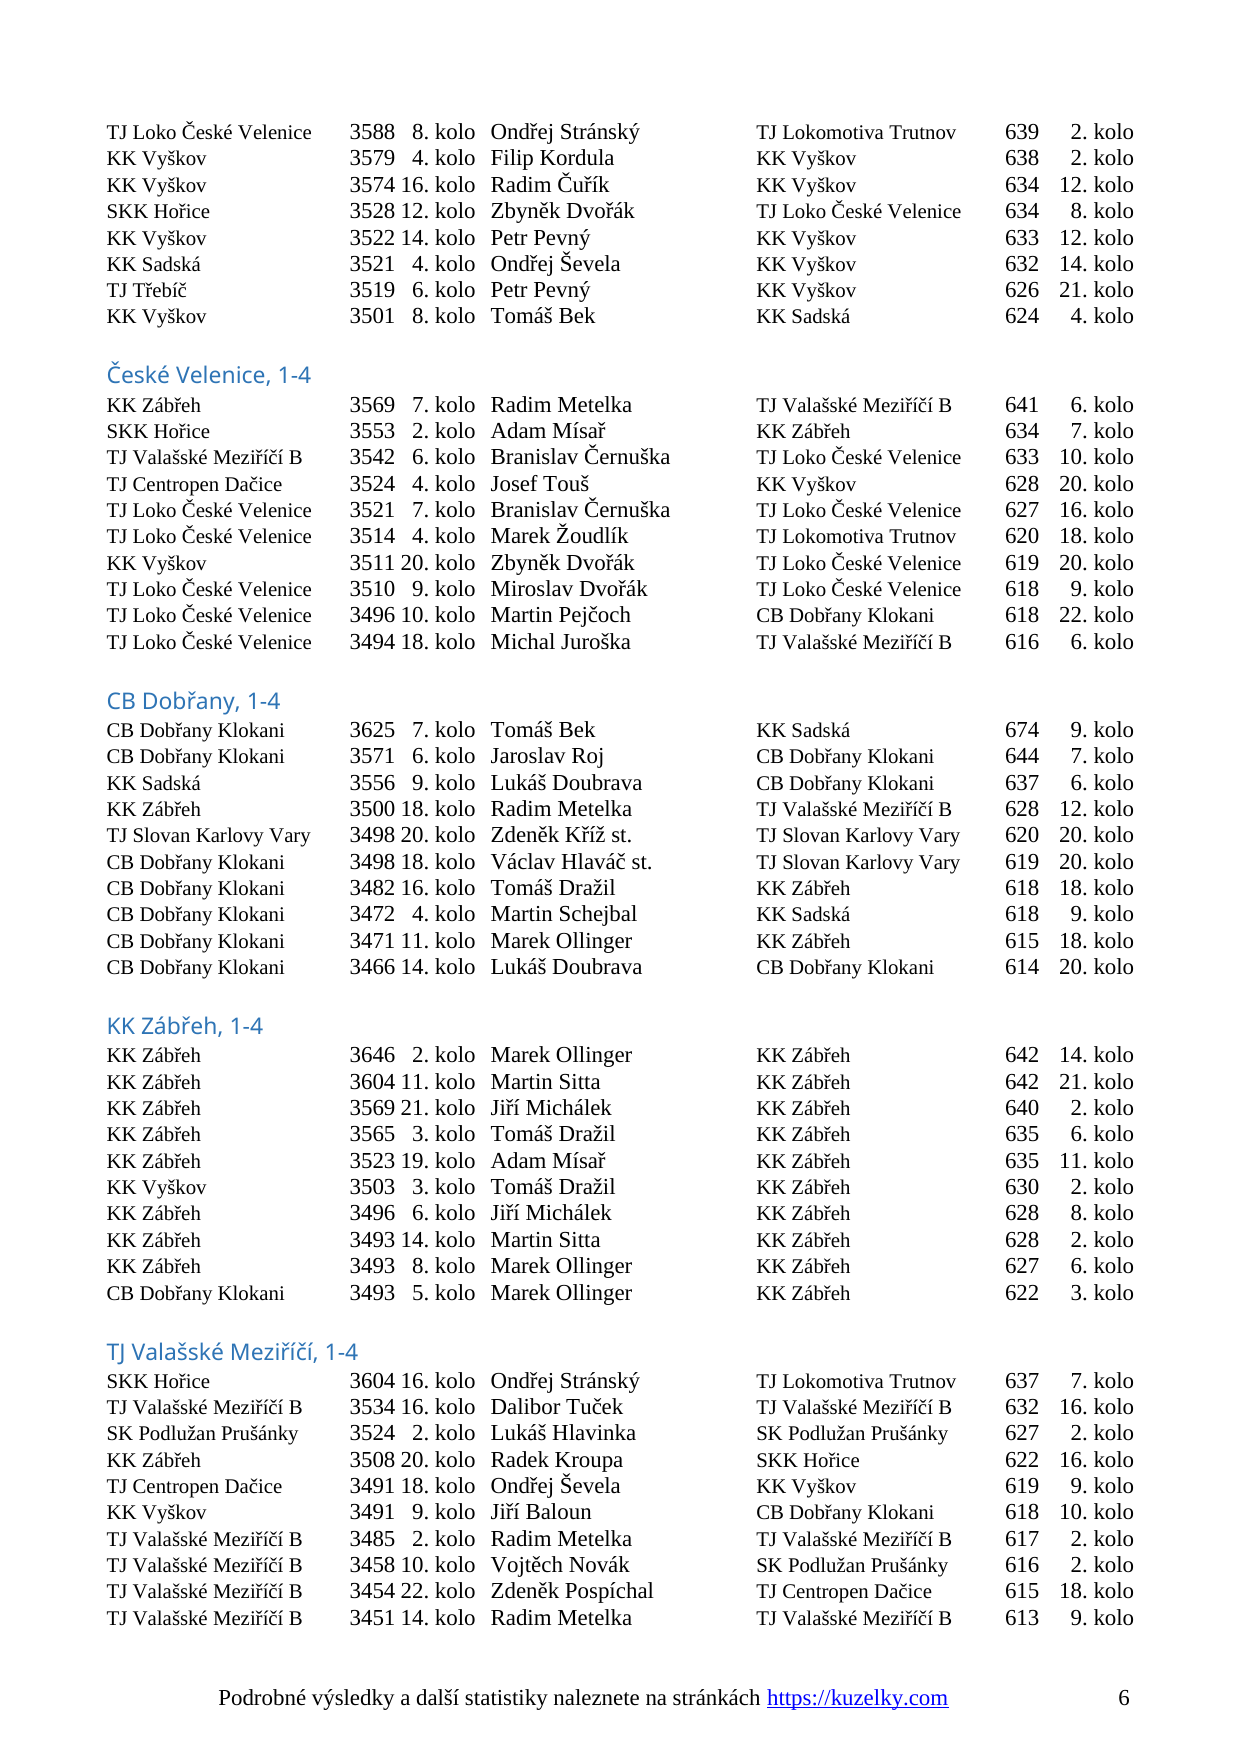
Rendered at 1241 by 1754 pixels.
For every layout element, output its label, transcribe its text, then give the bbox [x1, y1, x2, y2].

text KK Zábřeh 3493 14. kolo Martin Sitta KK Zábřeh 628 2. kolo [106, 1226, 1134, 1252]
text TJ Valašské Meziříčí B 3534 16. kolo Dalibor Tuček TJ Valašské Meziříčí B 632 16. kolo [106, 1393, 1134, 1419]
text CB Dobřany Klokani 3498 18. kolo Václav Hlaváč st. TJ Slovan Karlovy Vary 619 20. kolo [106, 848, 1134, 874]
text KK Vyškov 3522 14. kolo Petr Pevný KK Vyškov 633 12. kolo [106, 223, 1134, 250]
text TJ Valašské Meziříčí B 3485 2. kolo Radim Metelka TJ Valašské Meziříčí B 617 2. kolo [106, 1525, 1134, 1551]
text CB Dobřany Klokani 3625 7. kolo Tomáš Bek KK Sadská 674 9. kolo [106, 716, 1134, 742]
text CB Dobřany Klokani 3472 4. kolo Martin Schejbal KK Sadská 618 9. kolo [106, 901, 1134, 927]
text KK Zábřeh 3604 11. kolo Martin Sitta KK Zábřeh 642 21. kolo [106, 1068, 1134, 1094]
text KK Vyškov 3491 9. kolo Jiří Baloun CB Dobřany Klokani 618 10. kolo [106, 1498, 1134, 1525]
text TJ Loko České Velenice 3496 10. kolo Martin Pejčoch CB Dobřany Klokani 618 22. kolo [106, 602, 1134, 628]
text SKK Hořice 3528 12. kolo Zbyněk Dvořák TJ Loko České Velenice 634 8. kolo [106, 197, 1134, 223]
subtitle České Velenice, 1-4 [106, 359, 1134, 391]
text CB Dobřany Klokani 3482 16. kolo Tomáš Dražil KK Zábřeh 618 18. kolo [106, 874, 1134, 901]
text TJ Loko České Velenice 3588 8. kolo Ondřej Stránský TJ Lokomotiva Trutnov 639 2. kolo [106, 118, 1134, 144]
text KK Vyškov 3511 20. kolo Zbyněk Dvořák TJ Loko České Velenice 619 20. kolo [106, 549, 1134, 575]
text TJ Valašské Meziříčí B 3458 10. kolo Vojtěch Novák SK Podlužan Prušánky 616 2. kolo [106, 1551, 1134, 1577]
text TJ Slovan Karlovy Vary 3498 20. kolo Zdeněk Kříž st. TJ Slovan Karlovy Vary 620 20. kolo [106, 821, 1134, 848]
text KK Vyškov 3503 3. kolo Tomáš Dražil KK Zábřeh 630 2. kolo [106, 1173, 1134, 1199]
text KK Zábřeh 3500 18. kolo Radim Metelka TJ Valašské Meziříčí B 628 12. kolo [106, 795, 1134, 821]
text KK Vyškov 3574 16. kolo Radim Čuřík KK Vyškov 634 12. kolo [106, 171, 1134, 197]
text CB Dobřany Klokani 3493 5. kolo Marek Ollinger KK Zábřeh 622 3. kolo [106, 1278, 1134, 1305]
subtitle TJ Valašské Meziříčí, 1-4 [106, 1335, 1134, 1367]
text TJ Centropen Dačice 3524 4. kolo Josef Touš KK Vyškov 628 20. kolo [106, 470, 1134, 496]
text TJ Loko České Velenice 3510 9. kolo Miroslav Dvořák TJ Loko České Velenice 618 9. kolo [106, 575, 1134, 602]
text CB Dobřany Klokani 3466 14. kolo Lukáš Doubrava CB Dobřany Klokani 614 20. kolo [106, 953, 1134, 979]
text KK Zábřeh 3508 20. kolo Radek Kroupa SKK Hořice 622 16. kolo [106, 1446, 1134, 1472]
text TJ Loko České Velenice 3514 4. kolo Marek Žoudlík TJ Lokomotiva Trutnov 620 18. kolo [106, 522, 1134, 549]
text SK Podlužan Prušánky 3524 2. kolo Lukáš Hlavinka SK Podlužan Prušánky 627 2. kolo [106, 1419, 1134, 1446]
text KK Zábřeh 3493 8. kolo Marek Ollinger KK Zábřeh 627 6. kolo [106, 1252, 1134, 1278]
text KK Zábřeh 3569 21. kolo Jiří Michálek KK Zábřeh 640 2. kolo [106, 1094, 1134, 1120]
text SKK Hořice 3604 16. kolo Ondřej Stránský TJ Lokomotiva Trutnov 637 7. kolo [106, 1367, 1134, 1393]
text KK Sadská 3521 4. kolo Ondřej Ševela KK Vyškov 632 14. kolo [106, 250, 1134, 276]
text CB Dobřany Klokani 3471 11. kolo Marek Ollinger KK Zábřeh 615 18. kolo [106, 927, 1134, 953]
text KK Zábřeh 3496 6. kolo Jiří Michálek KK Zábřeh 628 8. kolo [106, 1199, 1134, 1226]
text KK Zábřeh 3565 3. kolo Tomáš Dražil KK Zábřeh 635 6. kolo [106, 1120, 1134, 1147]
text TJ Třebíč 3519 6. kolo Petr Pevný KK Vyškov 626 21. kolo [106, 276, 1134, 303]
text KK Sadská 3556 9. kolo Lukáš Doubrava CB Dobřany Klokani 637 6. kolo [106, 769, 1134, 795]
text TJ Valašské Meziříčí B 3451 14. kolo Radim Metelka TJ Valašské Meziříčí B 613 9. kolo [106, 1604, 1134, 1630]
text CB Dobřany Klokani 3571 6. kolo Jaroslav Roj CB Dobřany Klokani 644 7. kolo [106, 742, 1134, 769]
text SKK Hořice 3553 2. kolo Adam Mísař KK Zábřeh 634 7. kolo [106, 417, 1134, 443]
text TJ Loko České Velenice 3494 18. kolo Michal Juroška TJ Valašské Meziříčí B 616 6. kolo [106, 628, 1134, 654]
subtitle KK Zábřeh, 1-4 [106, 1010, 1134, 1041]
text TJ Valašské Meziříčí B 3454 22. kolo Zdeněk Pospíchal TJ Centropen Dačice 615 18. kolo [106, 1577, 1134, 1604]
text KK Zábřeh 3646 2. kolo Marek Ollinger KK Zábřeh 642 14. kolo [106, 1041, 1134, 1068]
text TJ Valašské Meziříčí B 3542 6. kolo Branislav Černuška TJ Loko České Velenice 633 10. kolo [106, 443, 1134, 470]
text KK Vyškov 3579 4. kolo Filip Kordula KK Vyškov 638 2. kolo [106, 144, 1134, 171]
text TJ Centropen Dačice 3491 18. kolo Ondřej Ševela KK Vyškov 619 9. kolo [106, 1472, 1134, 1498]
text KK Zábřeh 3523 19. kolo Adam Mísař KK Zábřeh 635 11. kolo [106, 1147, 1134, 1173]
text KK Vyškov 3501 8. kolo Tomáš Bek KK Sadská 624 4. kolo [106, 303, 1134, 329]
text KK Zábřeh 3569 7. kolo Radim Metelka TJ Valašské Meziříčí B 641 6. kolo [106, 391, 1134, 417]
text TJ Loko České Velenice 3521 7. kolo Branislav Černuška TJ Loko České Velenice 627 16. kolo [106, 496, 1134, 522]
subtitle CB Dobřany, 1-4 [106, 685, 1134, 716]
